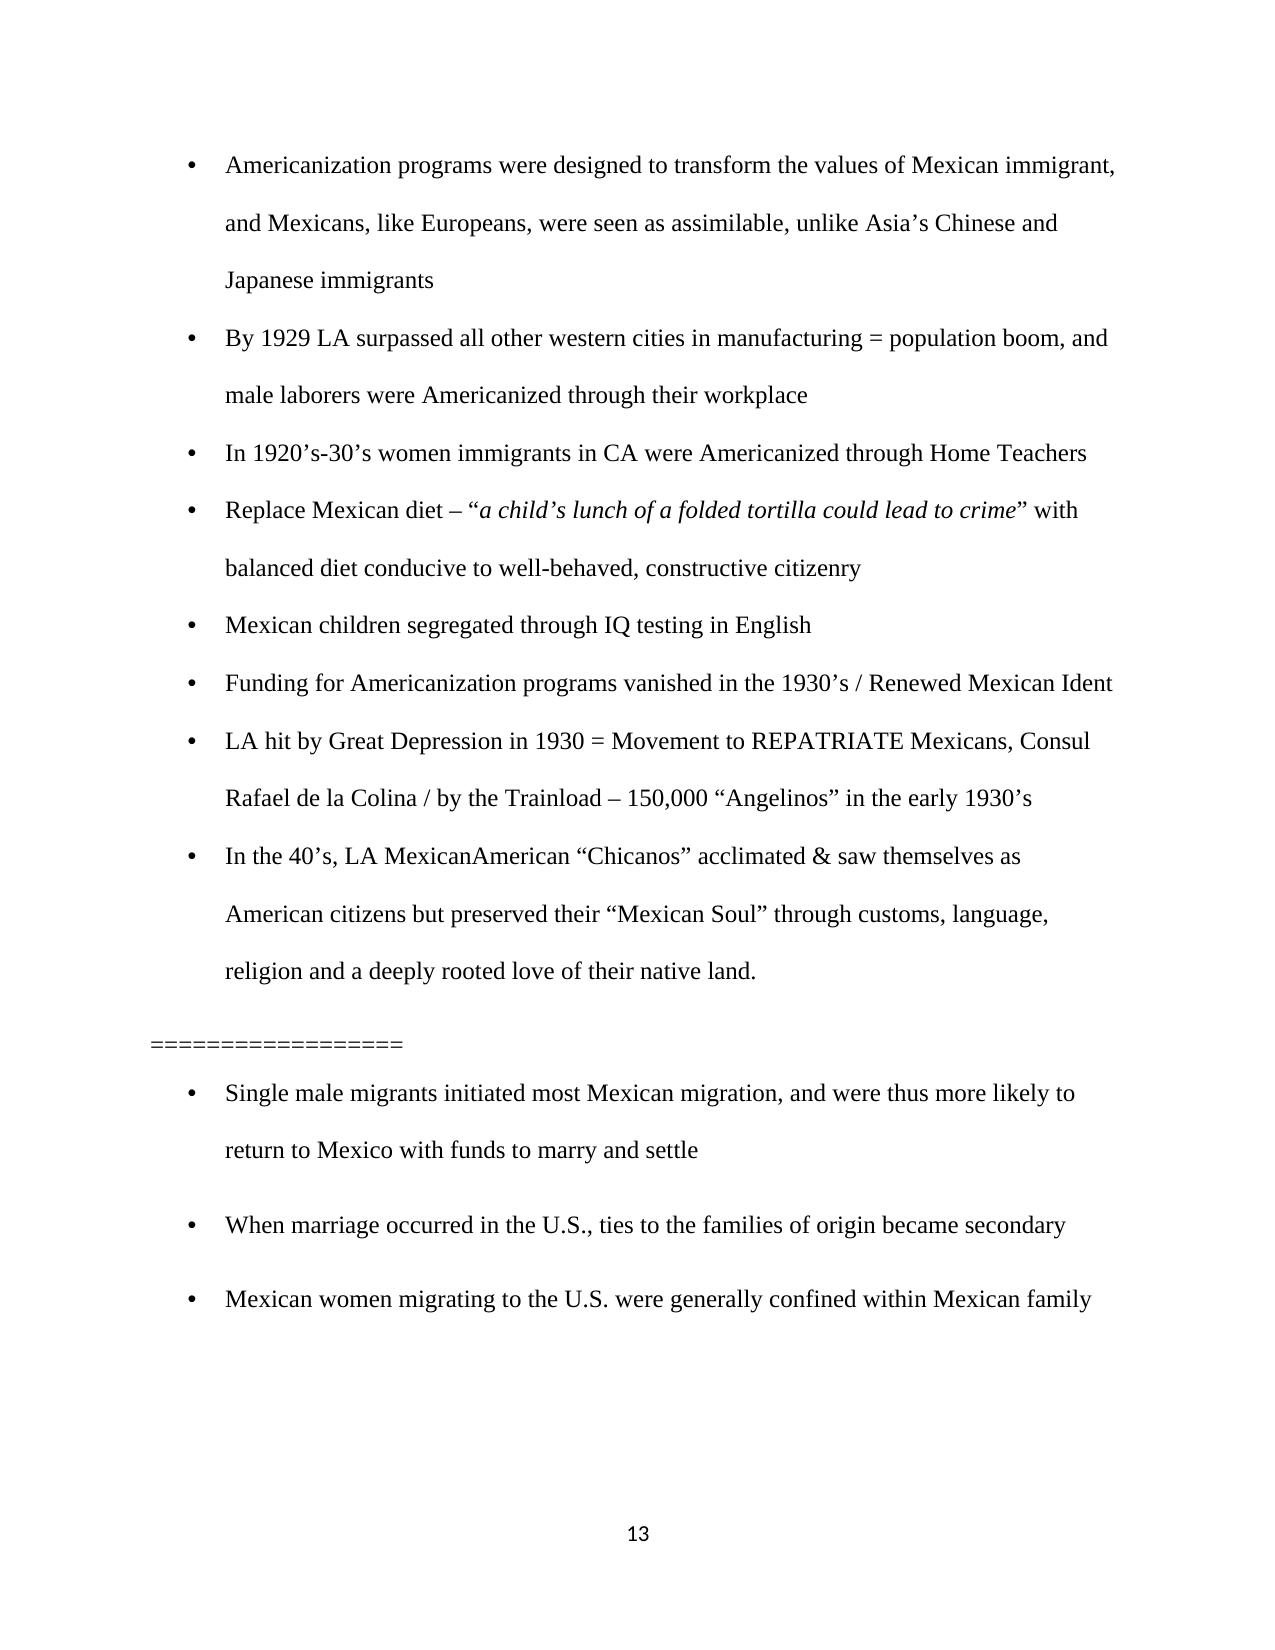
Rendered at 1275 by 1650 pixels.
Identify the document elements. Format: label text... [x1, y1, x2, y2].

list When marriage occurred in the U.S., ties to the families of origin became secondary [187, 1210, 1125, 1239]
list In the 40’s, LA MexicanAmerican “Chicanos” acclimated & saw themselves as American citizens but preserved their “Mexican Soul” through customs, language, religion and a deeply rooted love of their native land. [187, 841, 1125, 985]
list In 1920’s-30’s women immigrants in CA were Americanized through Home Teachers [187, 438, 1125, 467]
list Americanization programs were designed to transform the values of Mexican immigrant, and Mexicans, like Europeans, were seen as assimilable, unlike Asia’s Chinese and Japanese immigrants [187, 150, 1125, 294]
list Replace Mexican diet – “a child’s lunch of a folded tortilla could lead to crime” with balanced diet conducive to well-behaved, constructive citizenry [187, 495, 1125, 582]
list Funding for Americanization programs vanished in the 1930’s / Renewed Mexican Ident [187, 668, 1125, 697]
list LA hit by Great Depression in 1930 = Movement to REPATRIATE Mexicans, Consul Rafael de la Colina / by the Trainload – 150,000 “Angelinos” in the early 1930’s [187, 726, 1125, 812]
text ================== [150, 1030, 1125, 1059]
list Single male migrants initiated most Mexican migration, and were thus more likely to return to Mexico with funds to marry and settle [187, 1078, 1125, 1164]
list Mexican children segregated through IQ testing in English [187, 611, 1125, 639]
list Mexican women migrating to the U.S. were generally confined within Mexican family [187, 1284, 1125, 1313]
list By 1929 LA surpassed all other western cities in manufacturing = population boom, and male laborers were Americanized through their workplace [187, 323, 1125, 409]
